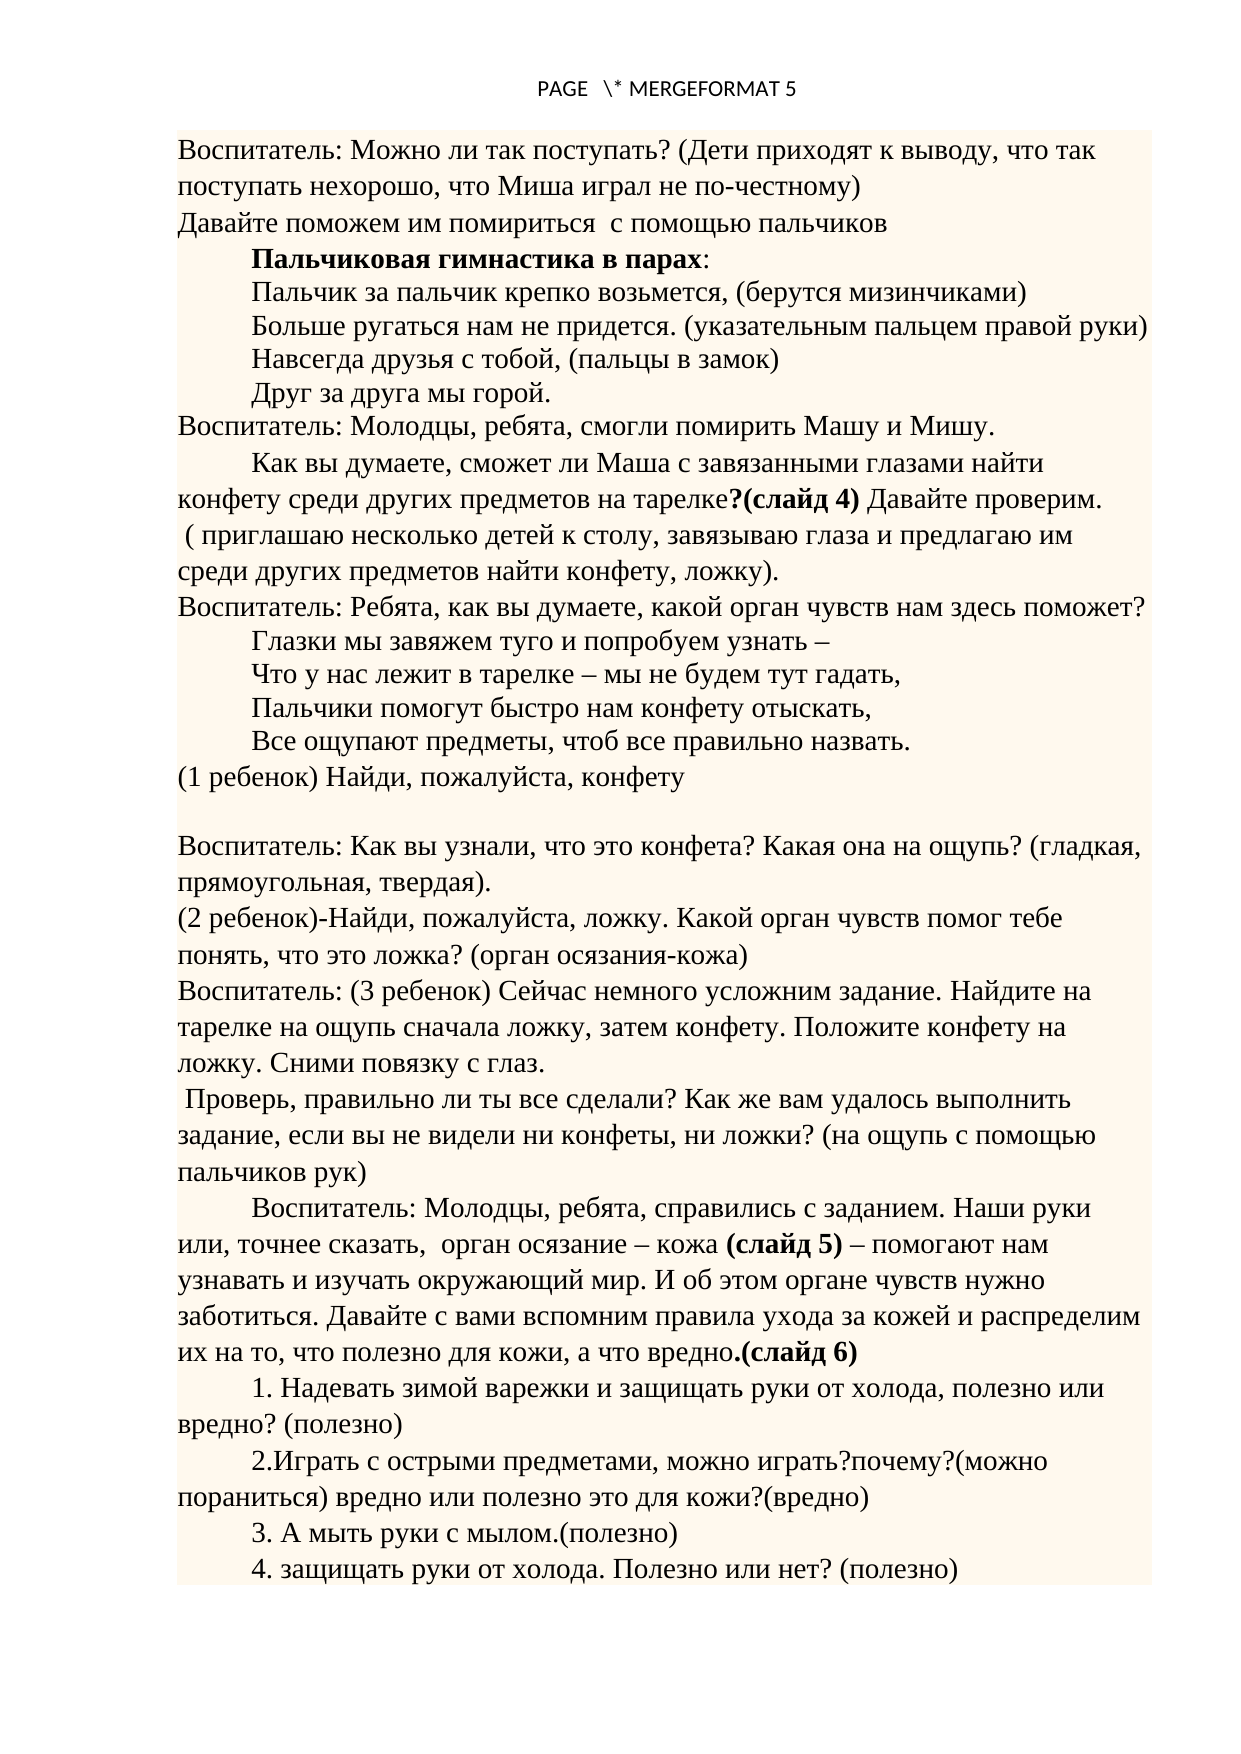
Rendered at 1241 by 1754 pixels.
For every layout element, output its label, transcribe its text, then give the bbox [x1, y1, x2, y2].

text (2 ребенок)-Найди, пожалуйста, ложку. Какой орган чувств помог тебе понять, что это ложка? (орган осязания-кожа) [177, 898, 1152, 970]
text Глазки мы завяжем туго и попробуем узнать – [177, 623, 1152, 656]
text Пальчики помогут быстро нам конфету отыскать, [177, 690, 1152, 723]
text Воспитатель: (3 ребенок) Сейчас немного усложним задание. Найдите на тарелке на ощупь сначала ложку, затем конфету. Положите конфету на ложку. Сними повязку с глаз. [177, 970, 1152, 1079]
text Что у нас лежит в тарелке – мы не будем тут гадать, [177, 656, 1152, 690]
text Воспитатель: Молодцы, ребята, смогли помирить Машу и Мишу. [177, 408, 1152, 442]
text Воспитатель: Как вы узнали, что это конфета? Какая она на ощупь? (гладкая, прямоугольная, твердая). [177, 826, 1152, 898]
text Друг за друга мы горой. [177, 375, 1152, 408]
text Воспитатель: Молодцы, ребята, справились с заданием. Наши руки или, точнее сказать, орган осязание – кожа (слайд 5) – помогают нам узнавать и изучать окружающий мир. И об этом органе чувств нужно заботиться. Давайте с вами вспомним правила ухода за кожей и распределим их на то, что полезно для кожи, а что вредно.(слайд 6) [177, 1187, 1152, 1368]
text 2.Играть с острыми предметами, можно играть?почему?(можно пораниться) вредно или полезно это для кожи?(вредно) [177, 1440, 1152, 1512]
text Воспитатель: Можно ли так поступать? (Дети приходят к выводу, что так поступать нехорошо, что Миша играл не по-честному) [177, 130, 1152, 202]
text Давайте поможем им помириться с помощью пальчиков [177, 202, 1152, 238]
text Как вы думаете, сможет ли Маша с завязанными глазами найти конфету среди других предметов на тарелке?(слайд 4) Давайте проверим. [177, 442, 1152, 514]
text Проверь, правильно ли ты все сделали? Как же вам удалось выполнить задание, если вы не видели ни конфеты, ни ложки? (на ощупь с помощью пальчиков рук) [177, 1079, 1152, 1187]
text 3. А мыть руки с мылом.(полезно) [177, 1512, 1152, 1549]
text Пальчик за пальчик крепко возьмется, (берутся мизинчиками) [177, 274, 1152, 308]
text Пальчиковая гимнастика в парах: [177, 238, 1152, 274]
text 1. Надевать зимой варежки и защищать руки от холода, полезно или вредно? (полезно) [177, 1368, 1152, 1440]
text (1 ребенок) Найди, пожалуйста, конфету [177, 757, 1152, 793]
text Воспитатель: Ребята, как вы думаете, какой орган чувств нам здесь поможет? [177, 587, 1152, 623]
text Больше ругаться нам не придется. (указательным пальцем правой руки) [177, 308, 1152, 341]
text ( приглашаю несколько детей к столу, завязываю глаза и предлагаю им среди других предметов найти конфету, ложку). [177, 514, 1152, 587]
text Все ощупают предметы, чтоб все правильно назвать. [177, 723, 1152, 757]
text 4. защищать руки от холода. Полезно или нет? (полезно) [177, 1549, 1152, 1585]
text Навсегда друзья с тобой, (пальцы в замок) [177, 341, 1152, 375]
